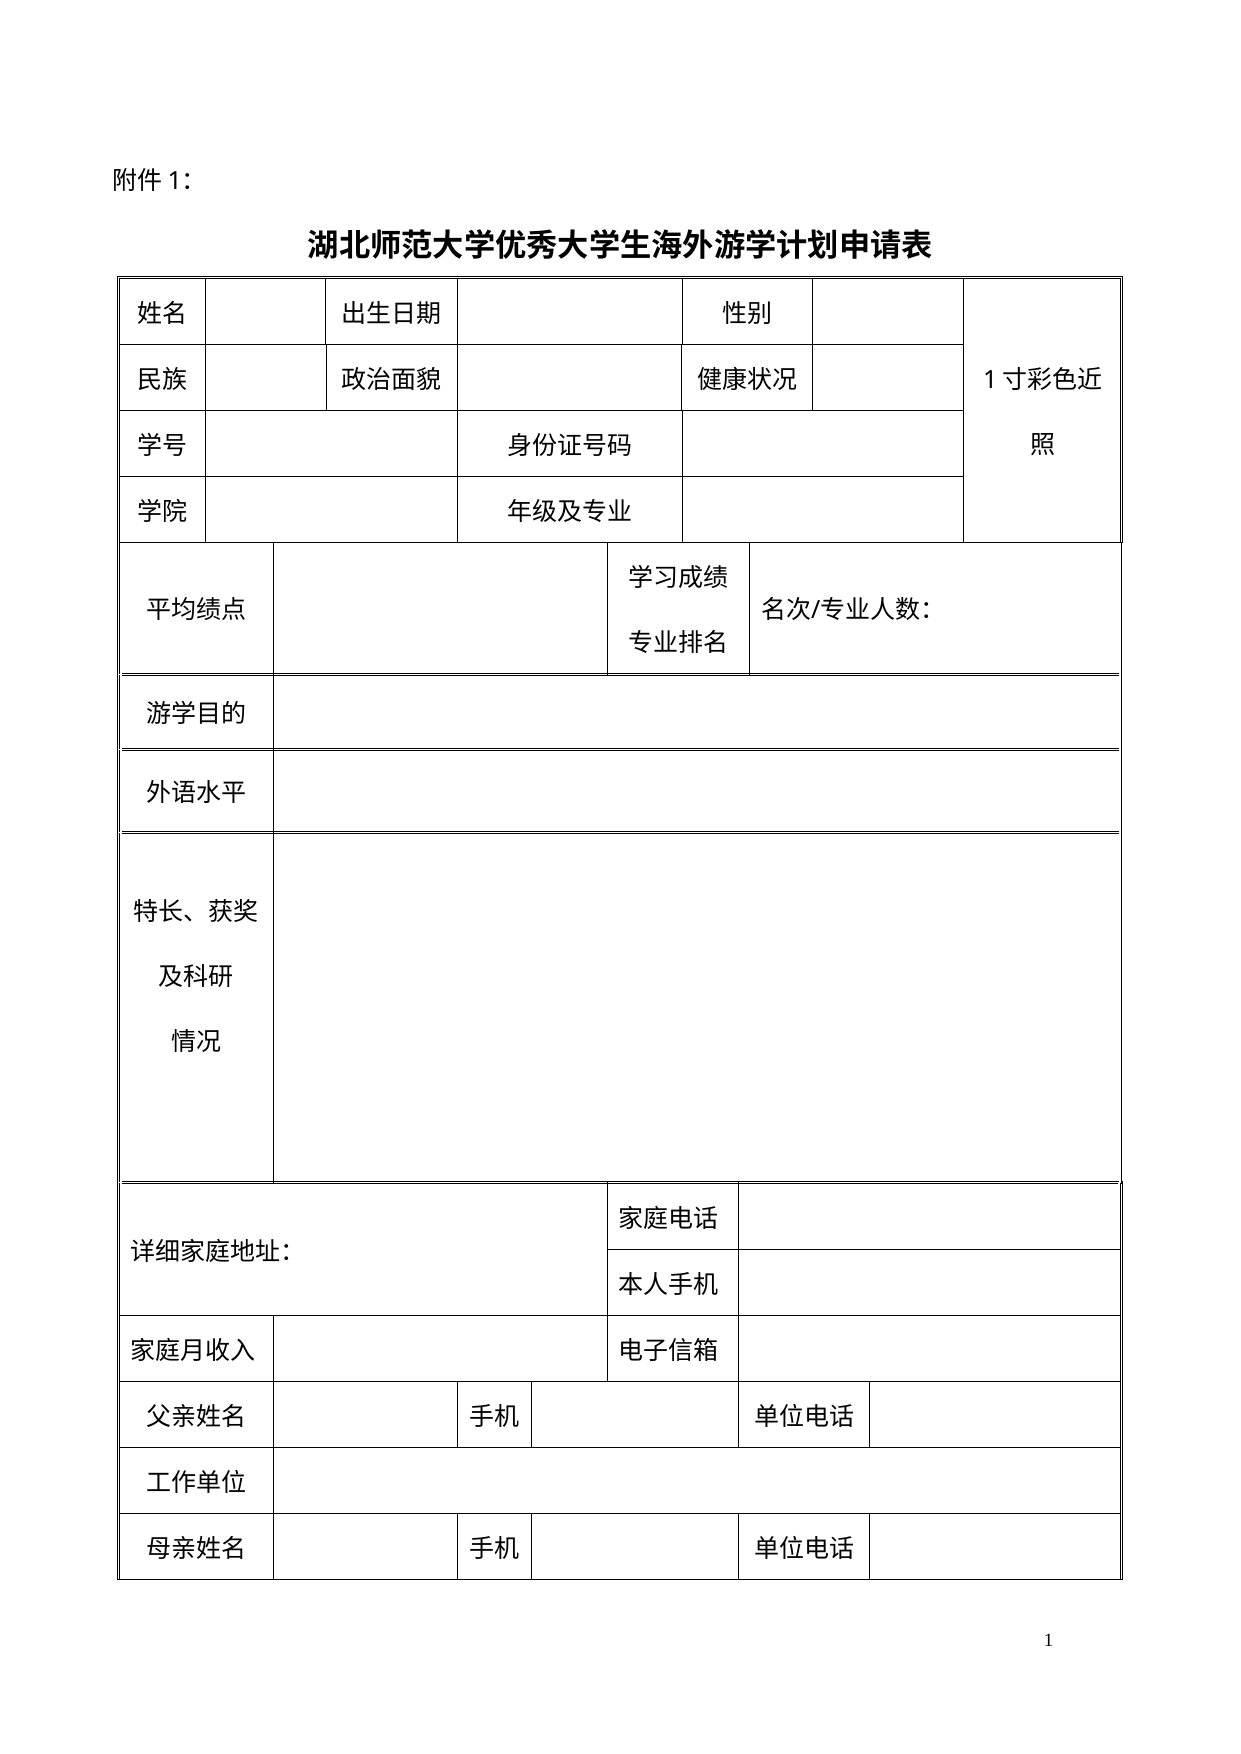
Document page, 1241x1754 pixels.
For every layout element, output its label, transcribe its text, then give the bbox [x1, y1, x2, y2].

table_cell 学号 [120, 411, 205, 476]
table_cell [206, 477, 457, 542]
table_header [206, 279, 325, 344]
table_cell [274, 1382, 457, 1447]
table_cell 家庭月收入 [120, 1316, 273, 1381]
table_cell 学院 [120, 477, 205, 542]
table_cell [274, 831, 1121, 1181]
table_cell 父亲姓名 [120, 1382, 273, 1447]
table_cell 学习成绩 专业排名 [608, 543, 749, 673]
table_cell 本人手机 [608, 1250, 738, 1315]
table_cell 家庭电话 [608, 1184, 738, 1249]
text 湖北师范大学优秀大学生海外游学计划申请表 [187, 211, 1053, 276]
table_cell [274, 543, 607, 673]
table_cell [739, 1181, 1121, 1249]
table_cell [870, 1382, 1120, 1447]
table_cell 详细家庭地址： [120, 1181, 607, 1315]
table_cell 名次/专业人数： [750, 543, 1121, 673]
table_cell [683, 411, 963, 476]
table_cell 母亲姓名 [120, 1514, 273, 1579]
table_header 1寸彩色近照 [964, 279, 1120, 542]
table_header 姓名 [120, 279, 205, 344]
table_cell [206, 345, 326, 410]
table_cell 单位电话 [739, 1514, 869, 1579]
table_cell 平均绩点 [120, 543, 273, 673]
table_cell 民族 [120, 345, 205, 410]
table_cell 手机 [458, 1514, 531, 1579]
table_cell [739, 1250, 1120, 1315]
table_cell [274, 1448, 1120, 1513]
table_cell 游学目的 [119, 673, 273, 748]
table_cell 工作单位 [120, 1448, 273, 1513]
table_cell 健康状况 [682, 345, 812, 410]
table_cell 特长、获奖及科研 情况 [120, 831, 273, 1181]
table_header [813, 279, 963, 344]
table_cell [458, 345, 681, 410]
table_header [458, 279, 682, 344]
table_cell [274, 748, 1121, 831]
table_cell 外语水平 [119, 748, 273, 831]
table_cell [813, 345, 963, 410]
text 附件1： [112, 146, 1053, 211]
table_cell [274, 673, 1121, 748]
table_cell [683, 477, 963, 542]
table_cell 政治面貌 [327, 345, 457, 410]
table_header 出生日期 [326, 279, 457, 344]
table_header 性别 [683, 279, 812, 344]
table_cell 手机 [458, 1382, 531, 1447]
table_cell 单位电话 [739, 1382, 869, 1447]
table_cell [274, 1514, 457, 1579]
table_cell [870, 1514, 1120, 1579]
table_cell [739, 1316, 1120, 1381]
table_cell [532, 1514, 738, 1579]
table_cell [206, 411, 457, 476]
table_cell 身份证号码 [458, 411, 682, 476]
table_cell [532, 1382, 738, 1447]
table_cell 电子信箱 [608, 1316, 738, 1381]
table_cell 年级及专业 [458, 477, 682, 542]
table_cell [274, 1316, 607, 1381]
